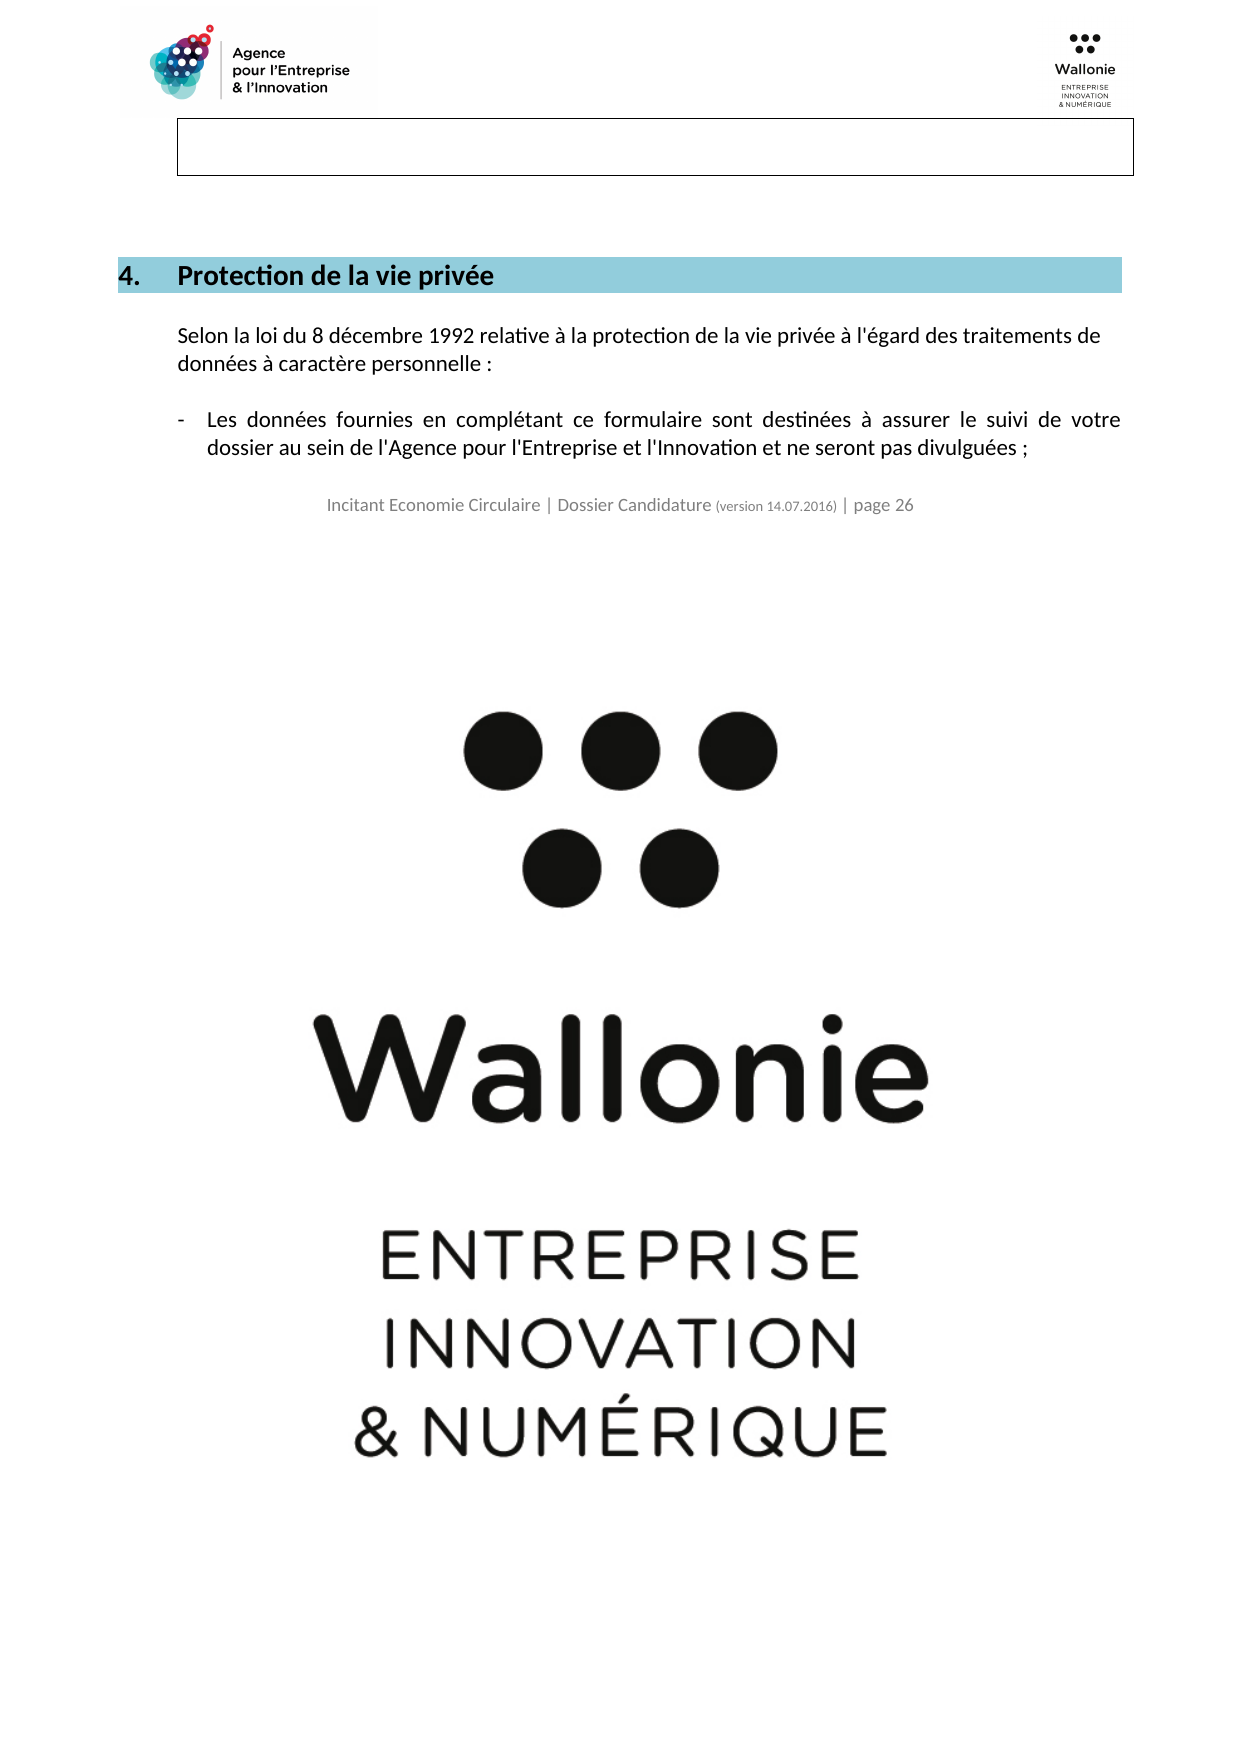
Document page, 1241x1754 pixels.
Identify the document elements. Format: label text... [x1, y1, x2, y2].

picture [118, 516, 1123, 1652]
text 4. Protection de la vie privée [118, 257, 1122, 293]
picture [120, 6, 379, 118]
picture [1036, 16, 1134, 118]
text Selon la loi du 8 décembre 1992 relative à la protection de la vie privée à l'égard des traitements de données à caractère personnelle : [118, 321, 1122, 377]
list Les données fournies en complétant ce formulaire sont destinées à assurer le suivi de votre dossier au sein de l'Agence pour l'Entreprise et l'Innovation et ne seront pas divulguées ; [177, 405, 1122, 461]
table_header [178, 119, 1133, 175]
